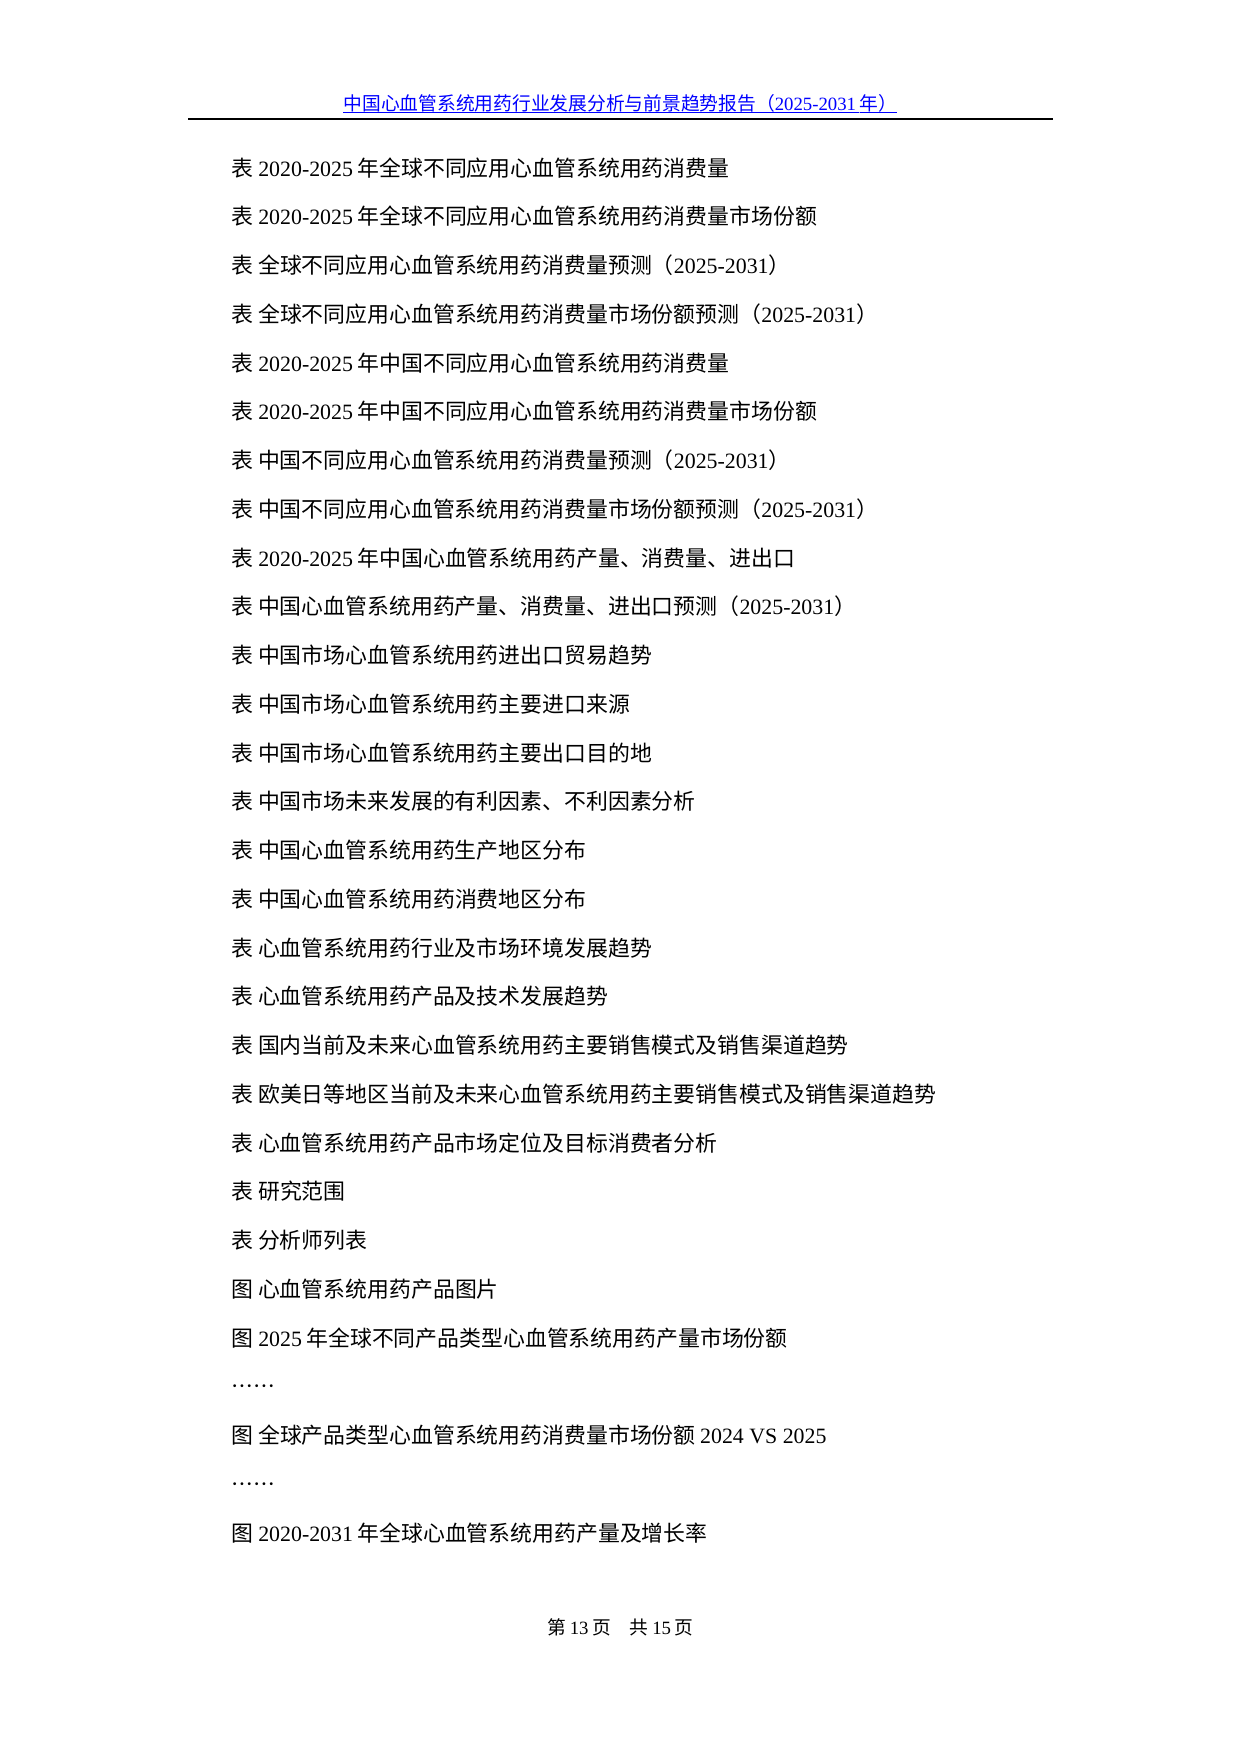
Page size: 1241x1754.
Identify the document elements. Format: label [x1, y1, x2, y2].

text [187, 150, 1053, 1548]
